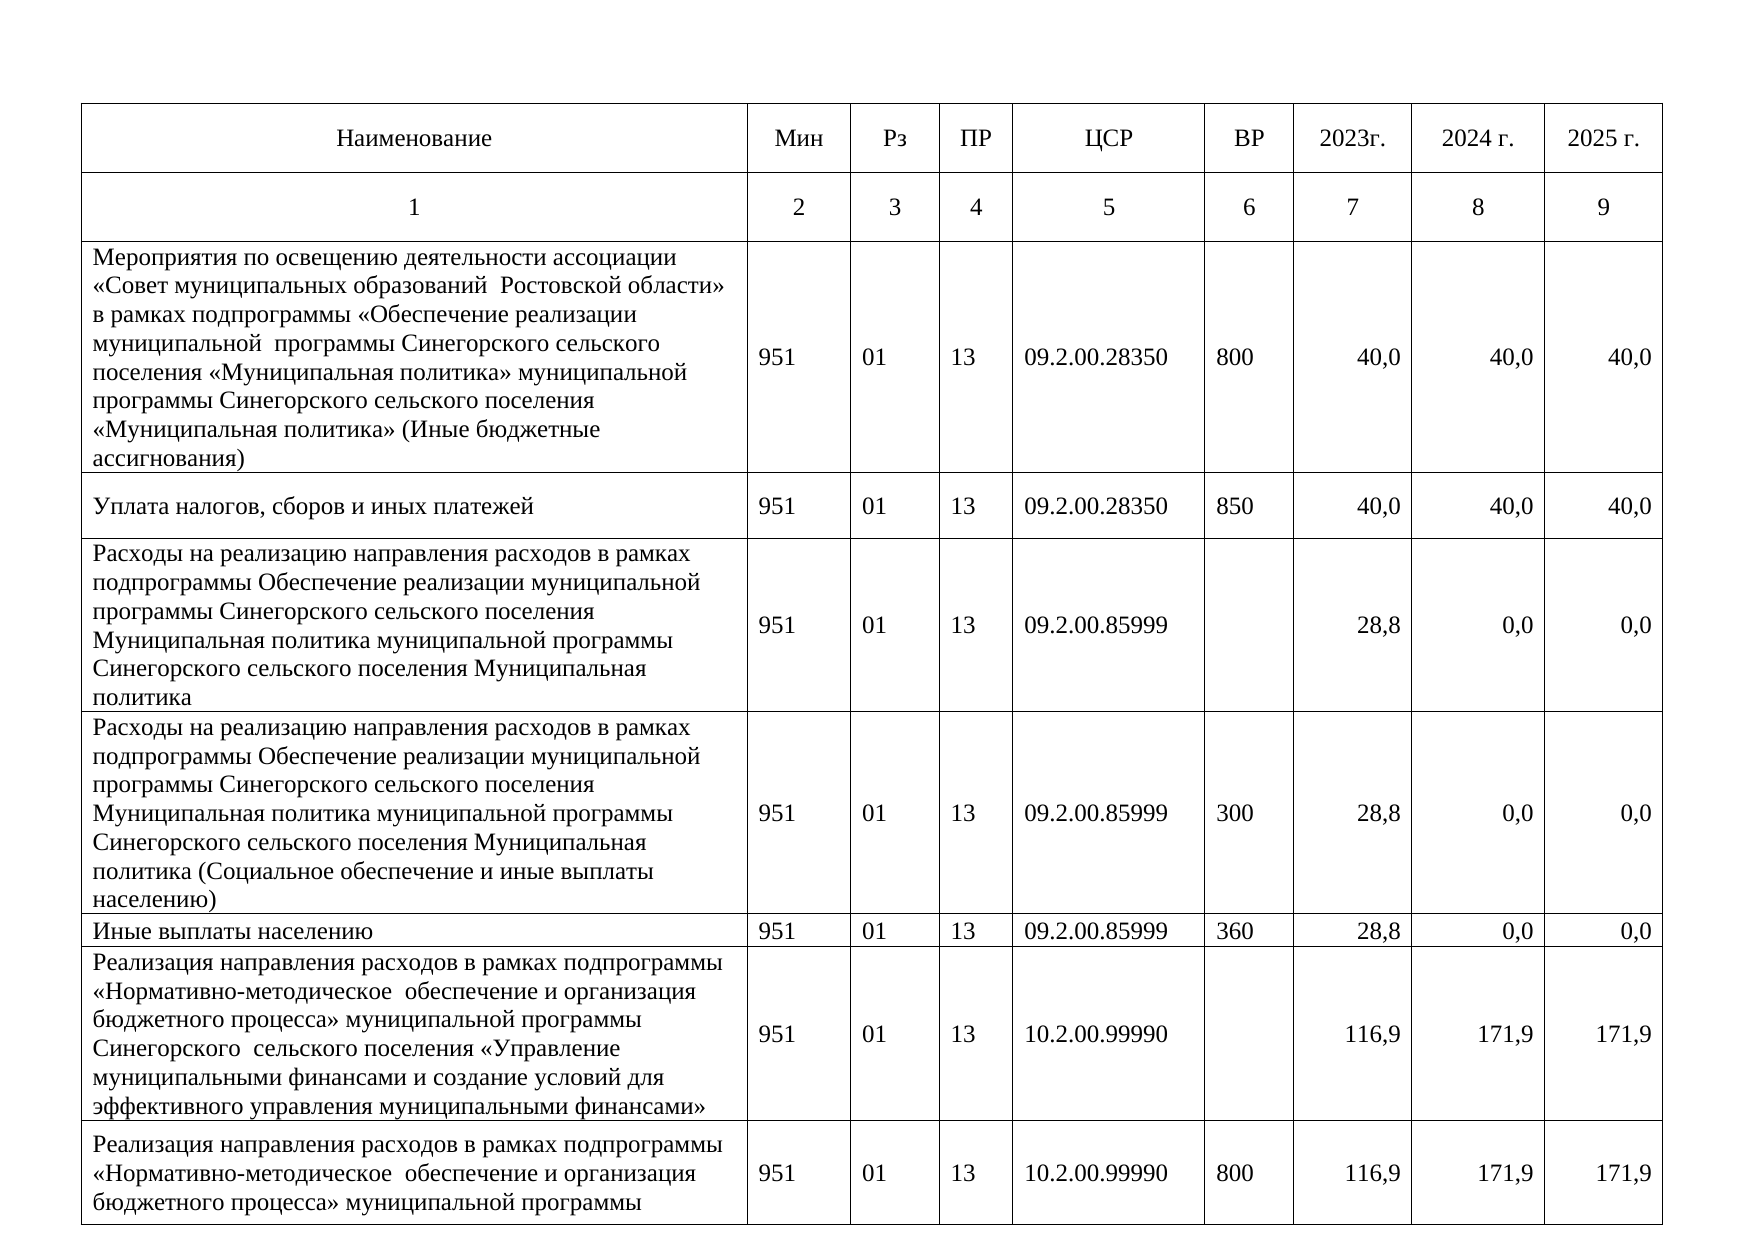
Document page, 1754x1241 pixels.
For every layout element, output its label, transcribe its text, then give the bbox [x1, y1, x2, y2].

table_cell Расходы на реализацию направления расходов в рамках подпрограммы Обеспечение реализации муниципальной программы Синегорского сельского поселения Муниципальная политика муниципальной программы Синегорского сельского поселения Муниципальная политика (Социальное обеспечение и иные выплаты населению) [82, 712, 747, 913]
table_cell Мероприятия по освещению деятельности ассоциации «Совет муниципальных образований Ростовской области» в рамках подпрограммы «Обеспечение реализации муниципальной программы Синегорского сельского поселения «Муниципальная политика» муниципальной программы Синегорского сельского поселения «Муниципальная политика» (Иные бюджетные ассигнования) [82, 242, 747, 472]
table_cell 13 [940, 914, 1012, 946]
table_cell 1 [82, 173, 747, 241]
table_cell 0,0 [1412, 914, 1544, 946]
table_cell [1205, 947, 1293, 1119]
table_cell 951 [748, 947, 850, 1119]
table_cell 13 [940, 473, 1012, 537]
table_cell 800 [1205, 242, 1293, 472]
table_header 2025 г. [1545, 104, 1662, 172]
table_cell 360 [1205, 914, 1293, 946]
table_header ЦСР [1013, 104, 1204, 172]
table_cell 7 [1294, 173, 1411, 241]
table_cell Уплата налогов, сборов и иных платежей [82, 473, 747, 537]
table_cell 951 [748, 1121, 850, 1224]
table_cell 4 [940, 173, 1012, 241]
table_cell 0,0 [1412, 712, 1544, 913]
table_header Мин [748, 104, 850, 172]
table_cell 13 [940, 947, 1012, 1119]
table_cell 01 [851, 947, 939, 1119]
table_cell 40,0 [1412, 473, 1544, 537]
table_cell 40,0 [1545, 473, 1662, 537]
table_cell 13 [940, 242, 1012, 472]
table_cell 28,8 [1294, 712, 1411, 913]
table_header Рз [851, 104, 939, 172]
table_cell 01 [851, 1121, 939, 1224]
table_cell 951 [748, 914, 850, 946]
table_cell 40,0 [1294, 242, 1411, 472]
table_cell 10.2.00.99990 [1013, 947, 1204, 1119]
table_cell 09.2.00.28350 [1013, 473, 1204, 537]
table_cell 171,9 [1545, 1121, 1662, 1224]
table_cell 6 [1205, 173, 1293, 241]
table_cell 01 [851, 473, 939, 537]
table_cell 13 [940, 539, 1012, 711]
table_cell 300 [1205, 712, 1293, 913]
table_cell 116,9 [1294, 1121, 1411, 1224]
table_cell 951 [748, 473, 850, 537]
table_cell 8 [1412, 173, 1544, 241]
table_cell 116,9 [1294, 947, 1411, 1119]
table_cell 01 [851, 539, 939, 711]
table_cell 171,9 [1412, 947, 1544, 1119]
table_cell 40,0 [1294, 473, 1411, 537]
table_cell 3 [851, 173, 939, 241]
table_cell 09.2.00.85999 [1013, 914, 1204, 946]
table_cell 09.2.00.28350 [1013, 242, 1204, 472]
table_cell 13 [940, 712, 1012, 913]
table_cell 40,0 [1545, 242, 1662, 472]
table_cell 171,9 [1545, 947, 1662, 1119]
table_cell 800 [1205, 1121, 1293, 1224]
table_cell 01 [851, 712, 939, 913]
table_cell 9 [1545, 173, 1662, 241]
table_cell 2 [748, 173, 850, 241]
table_header ПР [940, 104, 1012, 172]
table_cell 171,9 [1412, 1121, 1544, 1224]
table_cell 5 [1013, 173, 1204, 241]
table_cell 951 [748, 712, 850, 913]
table_cell 28,8 [1294, 539, 1411, 711]
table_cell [82, 1121, 747, 1224]
table_cell 0,0 [1545, 712, 1662, 913]
table_cell 10.2.00.99990 [1013, 1121, 1204, 1224]
table_cell Реализация направления расходов в рамках подпрограммы «Нормативно-методическое обеспечение и организация бюджетного процесса» муниципальной программы Синегорского сельского поселения «Управление муниципальными финансами и создание условий для эффективного управления муниципальными финансами» [82, 947, 747, 1119]
table_cell 09.2.00.85999 [1013, 712, 1204, 913]
table_header 2024 г. [1412, 104, 1544, 172]
table_header ВР [1205, 104, 1293, 172]
table_cell 01 [851, 242, 939, 472]
table_cell 0,0 [1545, 914, 1662, 946]
table_cell 850 [1205, 473, 1293, 537]
table_cell 0,0 [1545, 539, 1662, 711]
table_cell 40,0 [1412, 242, 1544, 472]
table_cell 01 [851, 914, 939, 946]
table_cell Расходы на реализацию направления расходов в рамках подпрограммы Обеспечение реализации муниципальной программы Синегорского сельского поселения Муниципальная политика муниципальной программы Синегорского сельского поселения Муниципальная политика [82, 539, 747, 711]
table_cell 0,0 [1412, 539, 1544, 711]
table_header 2023г. [1294, 104, 1411, 172]
table_cell Иные выплаты населению [82, 914, 747, 946]
table_cell 28,8 [1294, 914, 1411, 946]
table_cell 951 [748, 539, 850, 711]
table_cell 09.2.00.85999 [1013, 539, 1204, 711]
table_cell 13 [940, 1121, 1012, 1224]
table_cell 951 [748, 242, 850, 472]
table_cell [1205, 539, 1293, 711]
table_header Наименование [82, 104, 747, 172]
